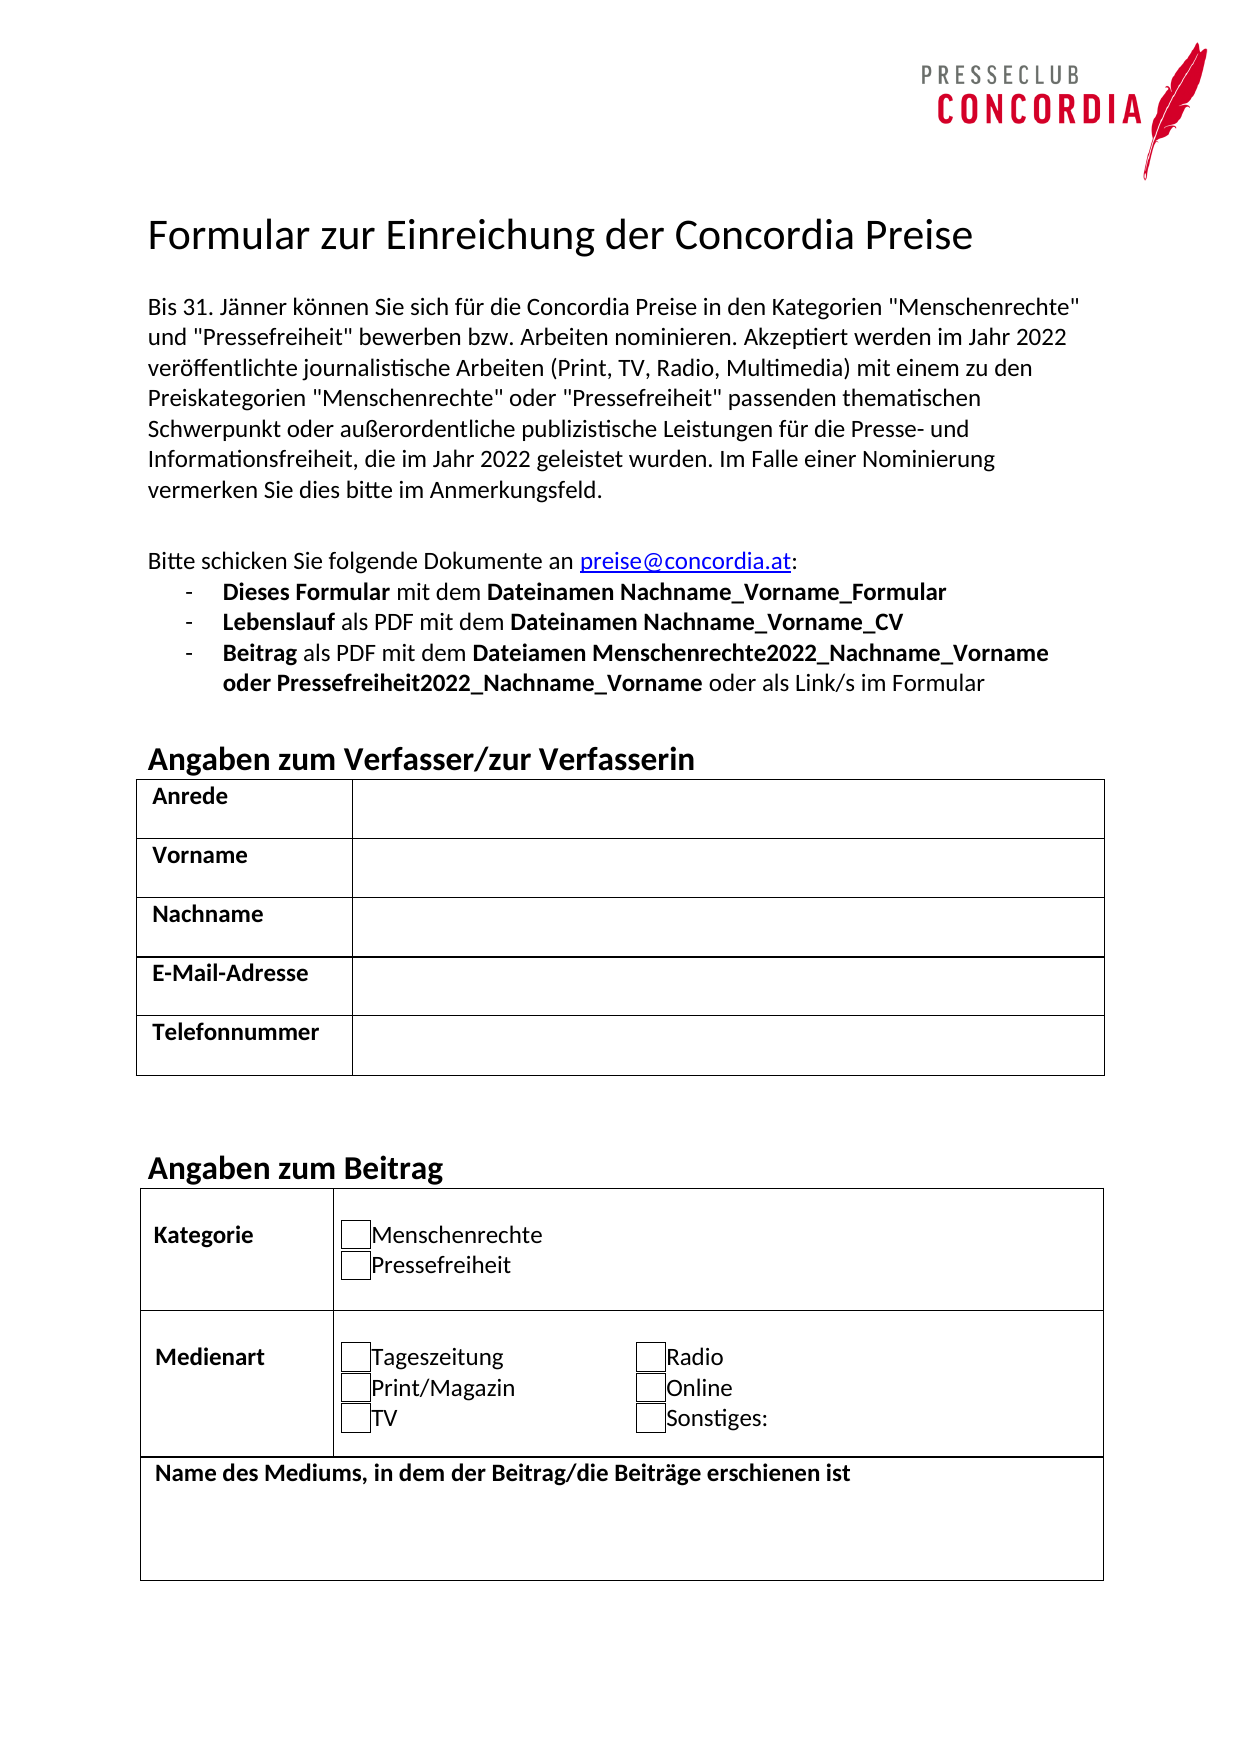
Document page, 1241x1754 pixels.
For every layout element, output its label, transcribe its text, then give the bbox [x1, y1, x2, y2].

picture [903, 11, 1224, 198]
table_cell E-Mail-Adresse [137, 958, 352, 1015]
table_cell [353, 1016, 1104, 1074]
text Formular zur Einreichung der Concordia Preise [148, 207, 1092, 260]
list Lebenslauf als PDF mit dem Dateinamen Nachname_Vorname_CV [185, 606, 1092, 637]
table_header [353, 780, 1104, 838]
table_cell Name des Mediums, in dem der Beitrag/die Beiträge erschienen ist [141, 1458, 1103, 1579]
table_cell [353, 958, 1104, 1015]
text Angaben zum Verfasser/zur Verfasserin [148, 738, 1092, 779]
list Beitrag als PDF mit dem Dateiamen Menschenrechte2022_Nachname_Vorname oder Pressefreiheit2022_Nachname_Vorname oder als Link/s im Formular [185, 637, 1092, 698]
table_cell Tageszeitung Radio Print/Magazin Online TV Sonstiges: [334, 1311, 1103, 1456]
text Bis 31. Jänner können Sie sich für die Concordia Preise in den Kategorien "Menschenrechte" und "Pressefreiheit" bewerben bzw. Arbeiten nominieren. Akzeptiert werden im Jahr 2022 veröffentlichte journalistische Arbeiten (Print, TV, Radio, Multimedia) mit einem zu den Preiskategorien "Menschenrechte" oder "Pressefreiheit" passenden thematischen Schwerpunkt oder außerordentliche publizistische Leistungen für die Presse- und Informationsfreiheit, die im Jahr 2022 geleistet wurden. Im Falle einer Nominierung vermerken Sie dies bitte im Anmerkungsfeld. [148, 291, 1092, 504]
table_cell Medienart [141, 1311, 333, 1456]
table_cell Vorname [137, 839, 352, 897]
table_cell [353, 898, 1104, 956]
table_cell Nachname [137, 898, 352, 956]
text Angaben zum Beitrag [148, 1147, 1092, 1187]
table_cell [353, 839, 1104, 897]
table_header Anrede [137, 780, 352, 838]
text Bitte schicken Sie folgende Dokumente an preise@concordia.at: [148, 545, 1092, 576]
table_header Menschenrechte Pressefreiheit [334, 1189, 1103, 1310]
table_header Kategorie [141, 1189, 333, 1310]
list Dieses Formular mit dem Dateinamen Nachname_Vorname_Formular [185, 576, 1092, 606]
table_cell Telefonnummer [137, 1016, 352, 1074]
